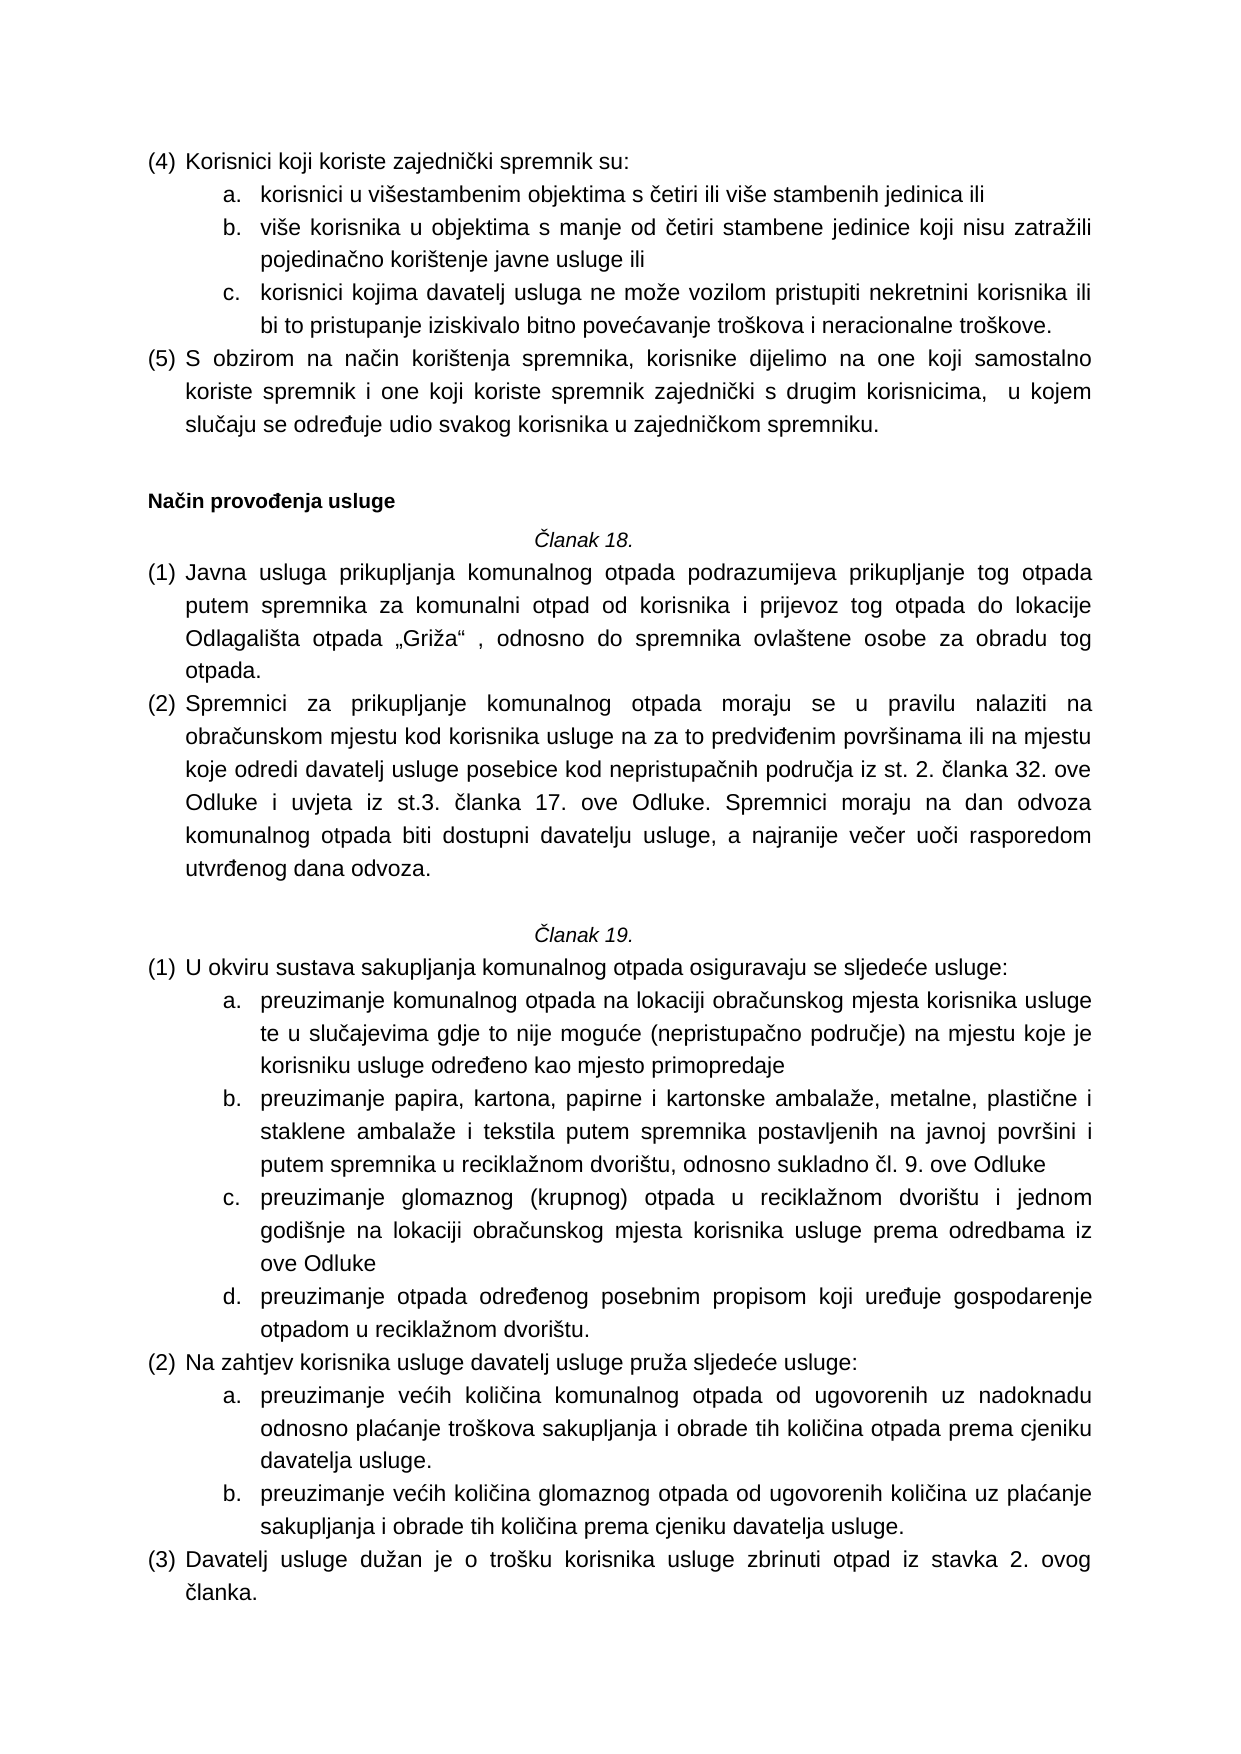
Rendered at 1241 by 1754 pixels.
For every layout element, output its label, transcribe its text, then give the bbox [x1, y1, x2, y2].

list Korisnici koji koriste zajednički spremnik su: [148, 148, 1093, 174]
list korisnici u višestambenim objektima s četiri ili više stambenih jedinica ili [223, 181, 1093, 207]
list preuzimanje komunalnog otpada na lokaciji obračunskog mjesta korisnika usluge te u slučajevima gdje to nije moguće (nepristupačno područje) na mjestu koje je korisniku usluge određeno kao mjesto primopredaje [223, 987, 1093, 1079]
text Način provođenja usluge [148, 489, 1093, 513]
list preuzimanje papira, kartona, papirne i kartonske ambalaže, metalne, plastične i staklene ambalaže i tekstila putem spremnika postavljenih na javnoj površini i putem spremnika u reciklažnom dvorištu, odnosno sukladno čl. 9. ove Odluke [223, 1085, 1093, 1177]
list S obzirom na način korištenja spremnika, korisnike dijelimo na one koji samostalno koriste spremnik i one koji koriste spremnik zajednički s drugim korisnicima, u kojem slučaju se određuje udio svakog korisnika u zajedničkom spremniku. [148, 345, 1093, 437]
list Na zahtjev korisnika usluge davatelj usluge pruža sljedeće usluge: [148, 1349, 1093, 1375]
list Davatelj usluge dužan je o trošku korisnika usluge zbrinuti otpad iz stavka 2. ovog članka. [148, 1546, 1093, 1605]
list preuzimanje većih količina komunalnog otpada od ugovorenih uz nadoknadu odnosno plaćanje troškova sakupljanja i obrade tih količina otpada prema cjeniku davatelja usluge. [223, 1382, 1093, 1474]
list preuzimanje glomaznog (krupnog) otpada u reciklažnom dvorištu i jednom godišnje na lokaciji obračunskog mjesta korisnika usluge prema odredbama iz ove Odluke [223, 1184, 1093, 1276]
list više korisnika u objektima s manje od četiri stambene jedinice koji nisu zatražili pojedinačno korištenje javne usluge ili [223, 213, 1093, 273]
list Spremnici za prikupljanje komunalnog otpada moraju se u pravilu nalaziti na obračunskom mjestu kod korisnika usluge na za to predviđenim površinama ili na mjestu koje odredi davatelj usluge posebice kod nepristupačnih područja iz st. 2. članka 32. ove Odluke i uvjeta iz st.3. članka 17. ove Odluke. Spremnici moraju na dan odvoza komunalnog otpada biti dostupni davatelju usluge, a najranije večer uoči rasporedom utvrđenog dana odvoza. [148, 690, 1093, 881]
list Javna usluga prikupljanja komunalnog otpada podrazumijeva prikupljanje tog otpada putem spremnika za komunalni otpad od korisnika i prijevoz tog otpada do lokacije Odlagališta otpada „Griža“ , odnosno do spremnika ovlaštene osobe za obradu tog otpada. [148, 559, 1093, 684]
list korisnici kojima davatelj usluga ne može vozilom pristupiti nekretnini korisnika ili bi to pristupanje iziskivalo bitno povećavanje troškova i neracionalne troškove. [223, 279, 1093, 338]
list preuzimanje većih količina glomaznog otpada od ugovorenih količina uz plaćanje sakupljanja i obrade tih količina prema cjeniku davatelja usluge. [223, 1480, 1093, 1539]
list preuzimanje otpada određenog posebnim propisom koji uređuje gospodarenje otpadom u reciklažnom dvorištu. [223, 1283, 1093, 1342]
list U okviru sustava sakupljanja komunalnog otpada osiguravaju se sljedeće usluge: [148, 954, 1093, 980]
